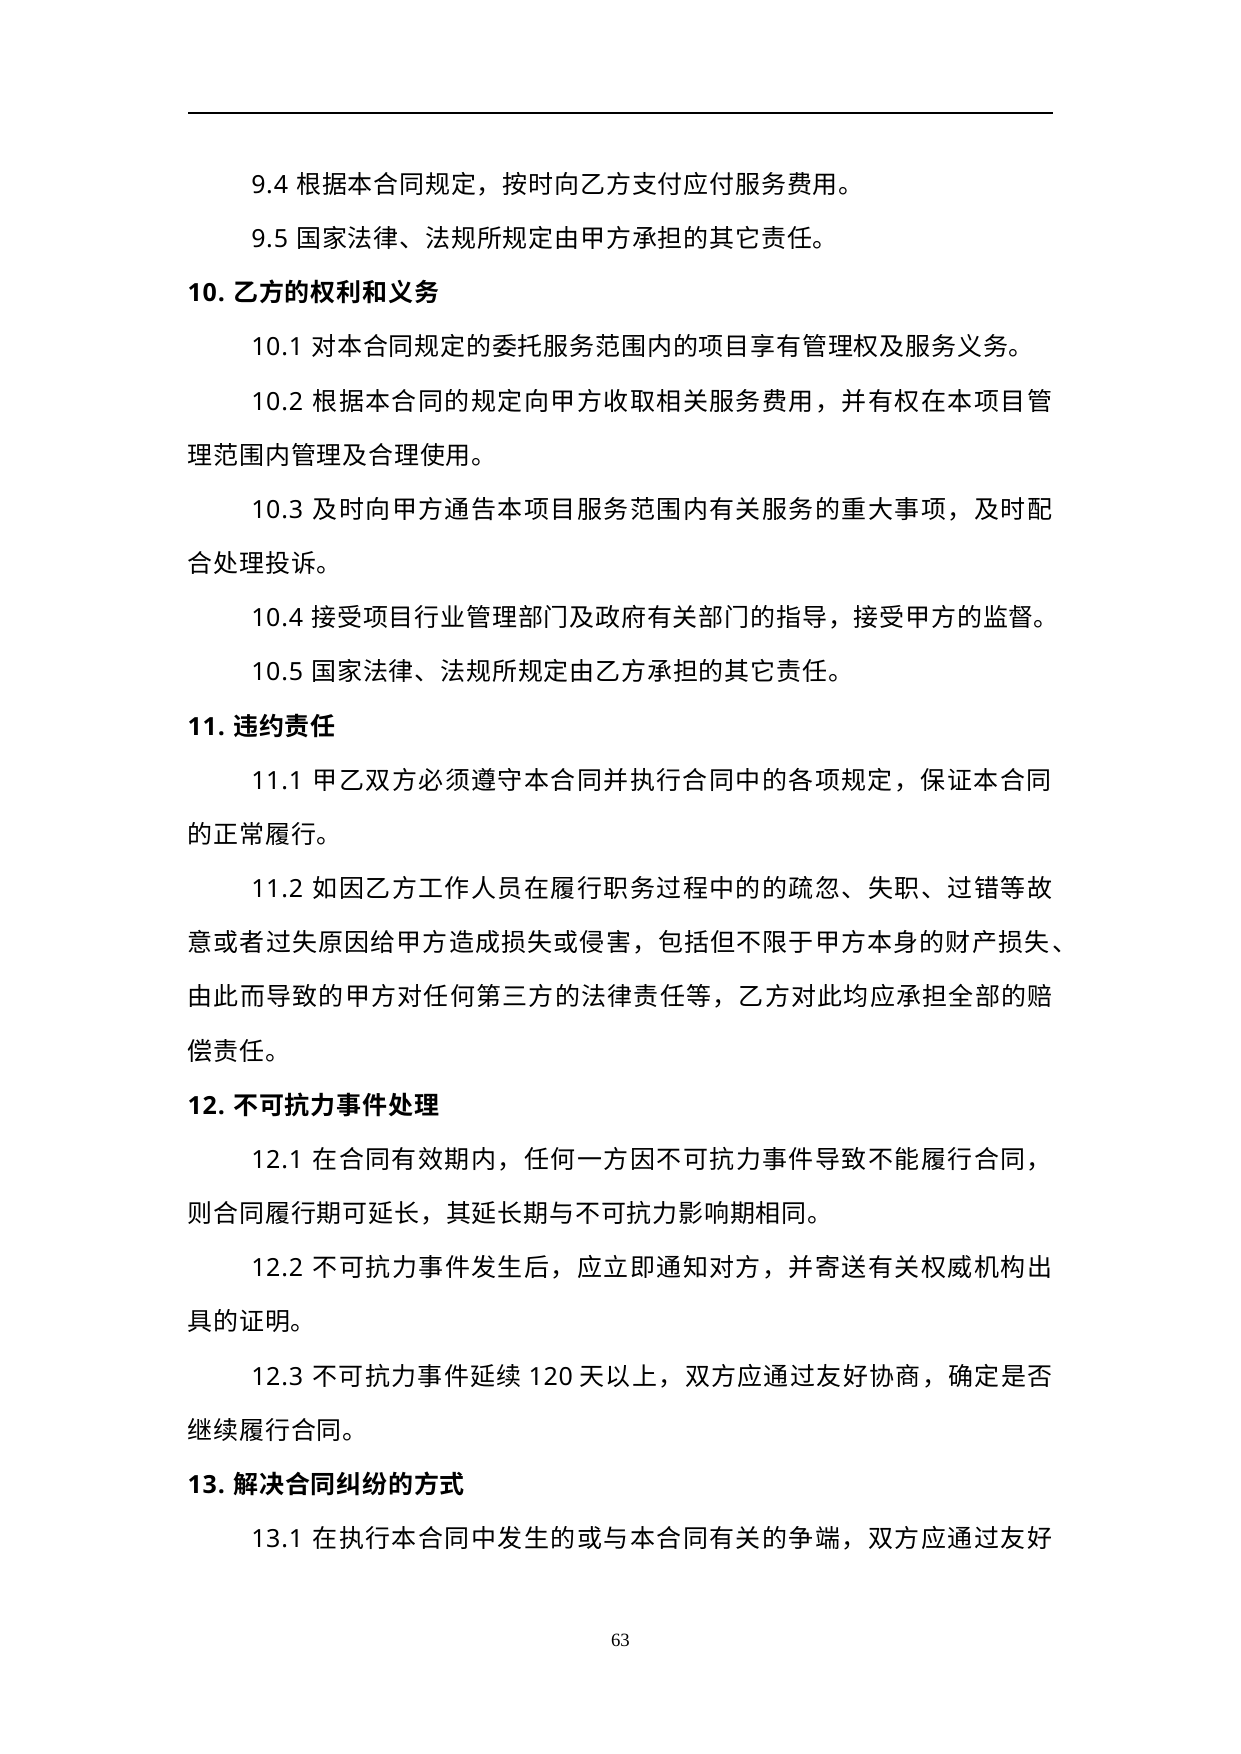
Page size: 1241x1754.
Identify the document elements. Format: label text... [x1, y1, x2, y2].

text 12.3 不可抗力事件延续120天以上，双方应通过友好协商，确定是否继续履行合同。 [187, 1342, 1053, 1450]
text 11. 违约责任 [187, 692, 1053, 746]
text 10.3 及时向甲方通告本项目服务范围内有关服务的重大事项，及时配合处理投诉。 [187, 475, 1053, 583]
text 11.1 甲乙双方必须遵守本合同并执行合同中的各项规定，保证本合同的正常履行。 [187, 746, 1053, 854]
text 10.4 接受项目行业管理部门及政府有关部门的指导，接受甲方的监督。 [187, 583, 1053, 637]
text 12. 不可抗力事件处理 [187, 1071, 1053, 1125]
text 9.4 根据本合同规定，按时向乙方支付应付服务费用。 [187, 150, 1053, 204]
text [187, 1504, 1053, 1558]
text 10.5 国家法律、法规所规定由乙方承担的其它责任。 [187, 637, 1053, 692]
text 10.2 根据本合同的规定向甲方收取相关服务费用，并有权在本项目管理范围内管理及合理使用。 [187, 367, 1053, 475]
text 13. 解决合同纠纷的方式 [187, 1450, 1053, 1504]
text 9.5 国家法律、法规所规定由甲方承担的其它责任。 [187, 204, 1053, 258]
text 12.2 不可抗力事件发生后，应立即通知对方，并寄送有关权威机构出具的证明。 [187, 1233, 1053, 1342]
text 12.1 在合同有效期内，任何一方因不可抗力事件导致不能履行合同，则合同履行期可延长，其延长期与不可抗力影响期相同。 [187, 1125, 1053, 1233]
text 10. 乙方的权利和义务 [187, 258, 1053, 312]
text 11.2 如因乙方工作人员在履行职务过程中的的疏忽、失职、过错等故意或者过失原因给甲方造成损失或侵害，包括但不限于甲方本身的财产损失、由此而导致的甲方对任何第三方的法律责任等，乙方对此均应承担全部的赔偿责任。 [187, 854, 1053, 1071]
text 10.1 对本合同规定的委托服务范围内的项目享有管理权及服务义务。 [187, 312, 1053, 367]
